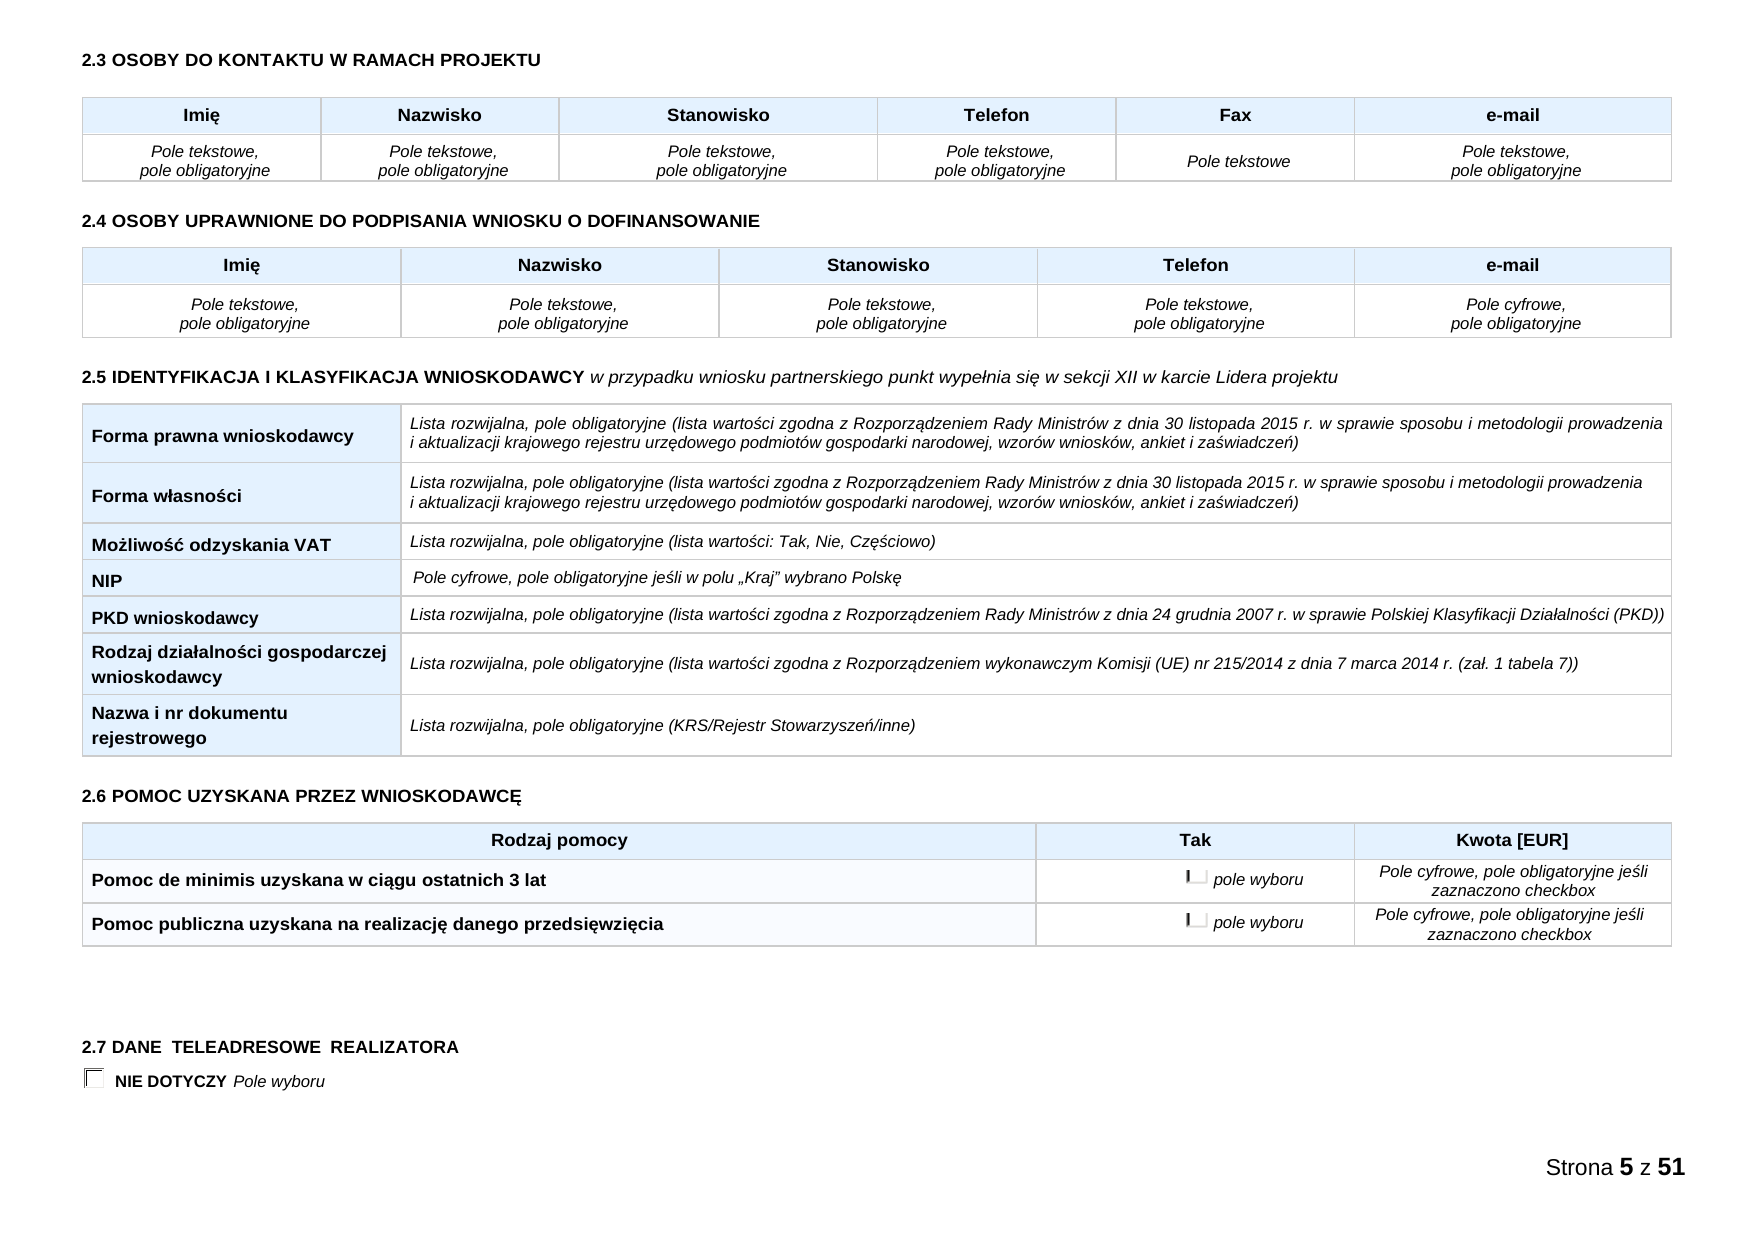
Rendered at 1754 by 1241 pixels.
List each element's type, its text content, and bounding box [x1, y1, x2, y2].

table_header Stanowisko [720, 248, 1037, 283]
table_cell Lista rozwijalna, pole obligatoryjne (lista wartości zgodna z Rozporządzeniem Rady Ministrów z dnia 24 grudnia 2007 r. w sprawie Polskiej Klasyfikacji Działalności (PKD)) [402, 597, 1671, 632]
table_header Imię [83, 98, 320, 133]
table_cell NIP [83, 560, 400, 595]
table_cell Pole tekstowe, pole obligatoryjne [402, 285, 718, 337]
table_cell Rodzaj działalności gospodarczej wnioskodawcy [83, 634, 400, 694]
picture [1185, 913, 1209, 929]
text NIE DOTYCZY Pole wyboru [115, 1072, 1685, 1091]
table_header Fax [1117, 98, 1354, 133]
table_cell Lista rozwijalna, pole obligatoryjne (lista wartości zgodna z Rozporządzeniem Rady Ministrów z dnia 30 listopada 2015 r. w sprawie sposobu i metodologii prowadzenia i aktualizacji krajowego rejestru urzędowego podmiotów gospodarki narodowej, wzorów wniosków, ankiet i zaświadczeń) [402, 463, 1671, 522]
table_cell Pomoc de minimis uzyskana w ciągu ostatnich 3 lat [83, 860, 1035, 902]
table_cell Forma własności [83, 463, 400, 522]
table_cell Pole tekstowe, pole obligatoryjne [878, 135, 1115, 180]
picture [1185, 870, 1209, 885]
table_header Lista rozwijalna, pole obligatoryjne (lista wartości zgodna z Rozporządzeniem Rady Ministrów z dnia 30 listopada 2015 r. w sprawie sposobu i metodologii prowadzenia i aktualizacji krajowego rejestru urzędowego podmiotów gospodarki narodowej, wzorów wniosków, ankiet i zaświadczeń) [402, 405, 1671, 461]
table_header e-mail [1355, 98, 1671, 133]
table_cell Nazwa i nr dokumentu rejestrowego [83, 695, 400, 755]
table_cell Pole tekstowe, pole obligatoryjne [1038, 285, 1354, 337]
list OSOBY UPRAWNIONE DO PODPISANIA WNIOSKU O DOFINANSOWANIE [82, 210, 1685, 231]
table_cell pole wyboru [1037, 904, 1354, 945]
table_cell Pole tekstowe, pole obligatoryjne [322, 135, 558, 180]
table_cell Pole tekstowe, pole obligatoryjne [560, 135, 877, 180]
table_cell Lista rozwijalna, pole obligatoryjne (KRS/Rejestr Stowarzyszeń/inne) [402, 695, 1671, 755]
table_cell Pole tekstowe [1117, 135, 1354, 180]
list OSOBY DO KONTAKTU W RAMACH PROJEKTU [82, 50, 1685, 70]
table_cell Możliwość odzyskania VAT [83, 524, 400, 559]
table_header Imię [83, 248, 401, 283]
table_cell Pole tekstowe, pole obligatoryjne [1355, 135, 1671, 180]
table_header Nazwisko [402, 248, 719, 283]
list DANE TELEADRESOWE REALIZATORA [82, 1037, 1685, 1058]
table_cell Pole cyfrowe, pole obligatoryjne jeśli w polu „Kraj” wybrano Polskę [402, 560, 1671, 595]
table_header Telefon [878, 98, 1115, 133]
table_header Kwota [EUR] [1355, 824, 1671, 859]
table_cell Pole tekstowe, pole obligatoryjne [720, 285, 1037, 337]
table_cell Pomoc publiczna uzyskana na realizację danego przedsięwzięcia [83, 904, 1035, 945]
table_header Nazwisko [322, 98, 558, 133]
table_cell Pole cyfrowe, pole obligatoryjne [1355, 285, 1670, 337]
table_header Tak [1037, 824, 1354, 859]
table_cell PKD wnioskodawcy [83, 597, 400, 632]
table_cell Lista rozwijalna, pole obligatoryjne (lista wartości zgodna z Rozporządzeniem wykonawczym Komisji (UE) nr 215/2014 z dnia 7 marca 2014 r. (zał. 1 tabela 7)) [402, 634, 1671, 694]
table_cell Pole cyfrowe, pole obligatoryjne jeśli zaznaczono checkbox [1355, 860, 1671, 902]
table_header Stanowisko [560, 98, 877, 133]
table_cell Lista rozwijalna, pole obligatoryjne (lista wartości: Tak, Nie, Częściowo) [402, 524, 1671, 559]
list IDENTYFIKACJA I KLASYFIKACJA WNIOSKODAWCY w przypadku wniosku partnerskiego punkt wypełnia się w sekcji XII w karcie Lidera projektu [82, 367, 1685, 387]
table_header e-mail [1355, 248, 1670, 283]
table_cell Pole cyfrowe, pole obligatoryjne jeśli zaznaczono checkbox [1355, 904, 1671, 945]
table_header Forma prawna wnioskodawcy [83, 405, 400, 461]
table_cell Pole tekstowe, pole obligatoryjne [83, 285, 400, 337]
table_cell pole wyboru [1037, 860, 1354, 902]
list POMOC UZYSKANA PRZEZ WNIOSKODAWCĘ [82, 785, 1685, 806]
table_cell Pole tekstowe, pole obligatoryjne [83, 135, 320, 180]
table_header Telefon [1038, 248, 1354, 283]
table_header Rodzaj pomocy [83, 824, 1035, 859]
